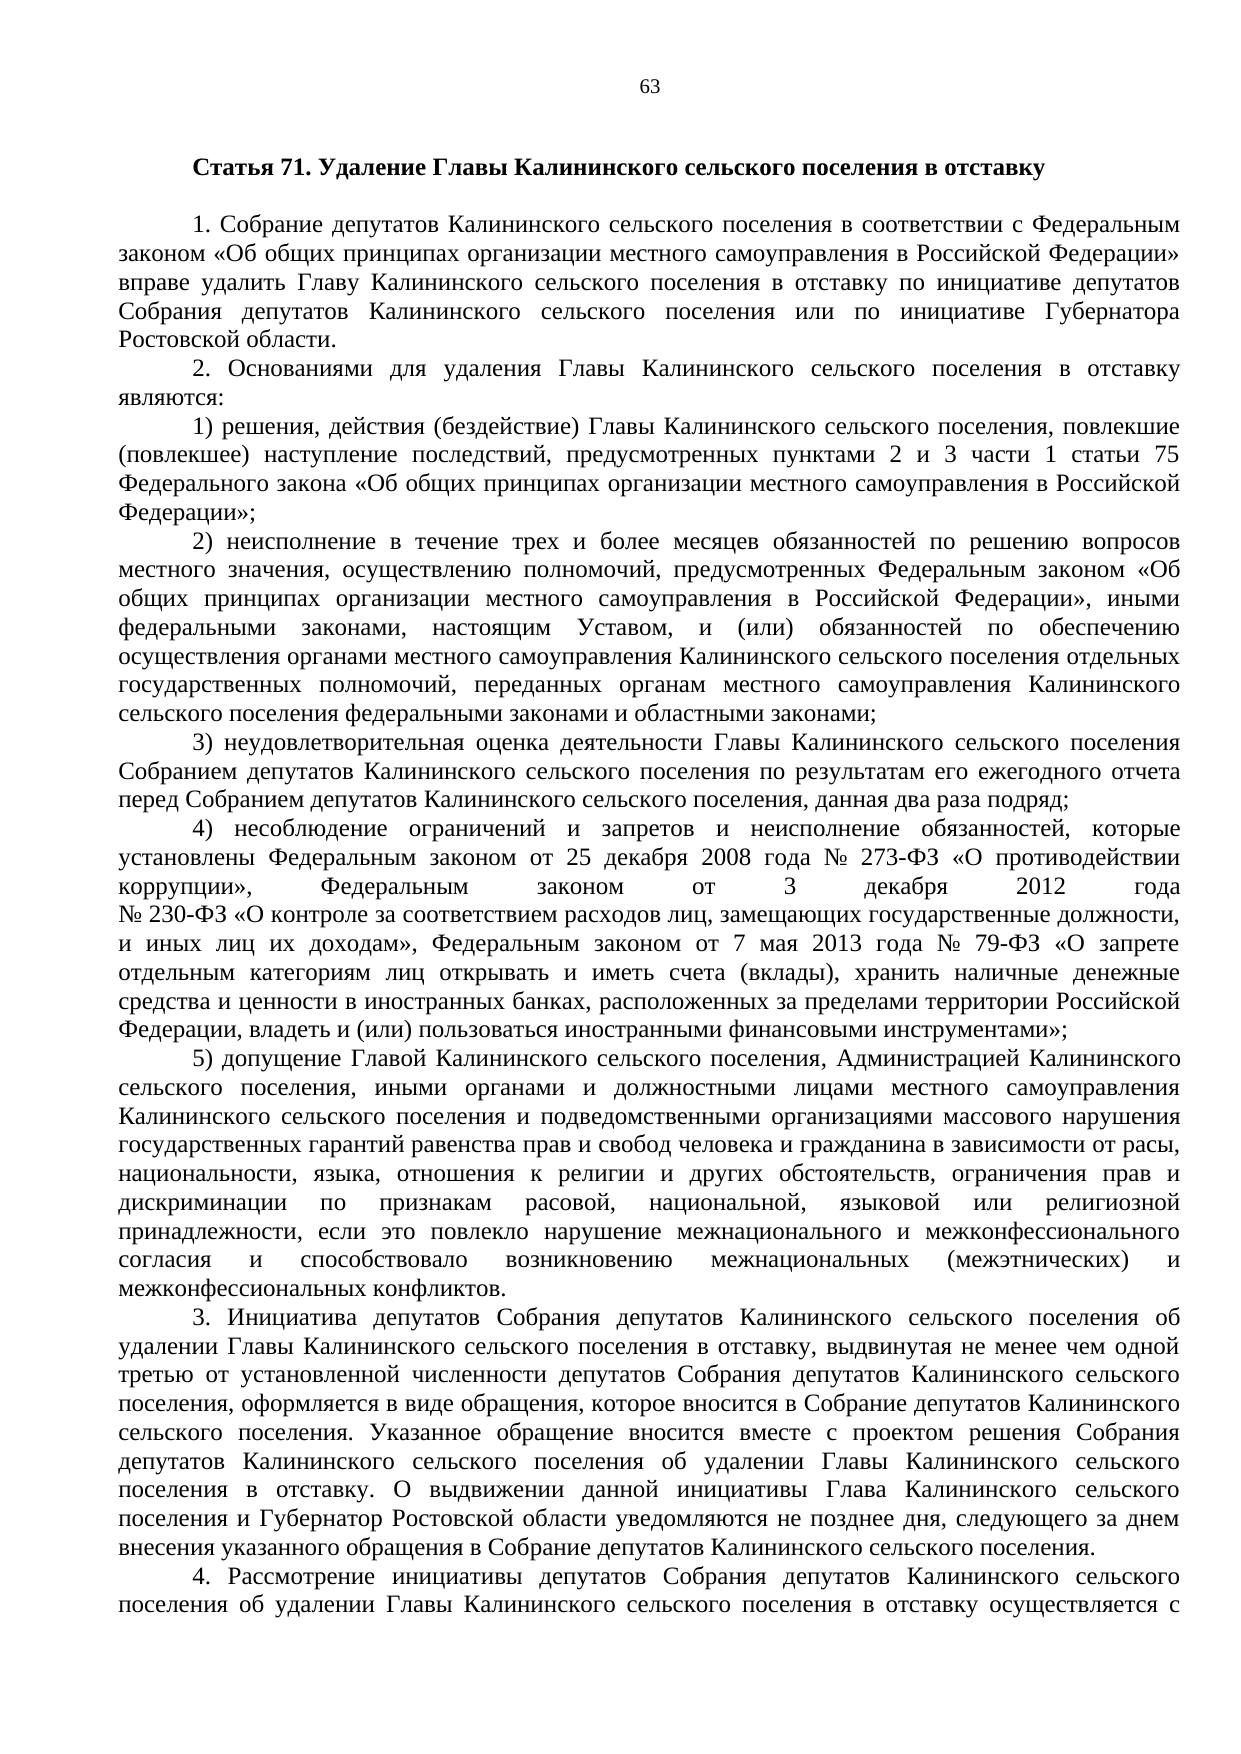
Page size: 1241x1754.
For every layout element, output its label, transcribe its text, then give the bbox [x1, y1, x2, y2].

text 2. Основаниями для удаления Главы Калининского сельского поселения в отставку являются: [118, 353, 1181, 411]
text 3) неудовлетворительная оценка деятельности Главы Калининского сельского поселения Собранием депутатов Калининского сельского поселения по результатам его ежегодного отчета перед Собранием депутатов Калининского сельского поселения, данная два раза подряд; [118, 727, 1181, 813]
text 3. Инициатива депутатов Собрания депутатов Калининского сельского поселения об удалении Главы Калининского сельского поселения в отставку, выдвинутая не менее чем одной третью от установленной численности депутатов Собрания депутатов Калининского сельского поселения, оформляется в виде обращения, которое вносится в Собрание депутатов Калининского сельского поселения. Указанное обращение вносится вместе с проектом решения Собрания депутатов Калининского сельского поселения об удалении Главы Калининского сельского поселения в отставку. О выдвижении данной инициативы Глава Калининского сельского поселения и Губернатор Ростовской области уведомляются не позднее дня, следующего за днем внесения указанного обращения в Собрание депутатов Калининского сельского поселения. [118, 1302, 1181, 1561]
text 1. Собрание депутатов Калининского сельского поселения в соответствии с Федеральным законом «Об общих принципах организации местного самоуправления в Российской Федерации» вправе удалить Главу Калининского сельского поселения в отставку по инициативе депутатов Собрания депутатов Калининского сельского поселения или по инициативе Губернатора Ростовской области. [118, 209, 1181, 353]
text 5) допущение Главой Калининского сельского поселения, Администрацией Калининского сельского поселения, иными органами и должностными лицами местного самоуправления Калининского сельского поселения и подведомственными организациями массового нарушения государственных гарантий равенства прав и свобод человека и гражданина в зависимости от расы, национальности, языка, отношения к религии и других обстоятельств, ограничения прав и дискриминации по признакам расовой, национальной, языковой или религиозной принадлежности, если это повлекло нарушение межнационального и межконфессионального согласия и способствовало возникновению межнациональных (межэтнических) и межконфессиональных конфликтов. [118, 1043, 1181, 1302]
text 1) решения, действия (бездействие) Главы Калининского сельского поселения, повлекшие (повлекшее) наступление последствий, предусмотренных пунктами 2 и 3 части 1 статьи 75 Федерального закона «Об общих принципах организации местного самоуправления в Российской Федерации»; [118, 411, 1181, 526]
text 4) несоблюдение ограничений и запретов и неисполнение обязанностей, которые установлены Федеральным законом от 25 декабря 2008 года № 273-ФЗ «О противодействии коррупции», Федеральным законом от 3 декабря 2012 года № 230-ФЗ «О контроле за соответствием расходов лиц, замещающих государственные должности, и иных лиц их доходам», Федеральным законом от 7 мая 2013 года № 79-ФЗ «О запрете отдельным категориям лиц открывать и иметь счета (вклады), хранить наличные денежные средства и ценности в иностранных банках, расположенных за пределами территории Российской Федерации, владеть и (или) пользоваться иностранными финансовыми инструментами»; [118, 813, 1181, 1043]
text Статья 71. Удаление Главы Калининского сельского поселения в отставку [118, 152, 1181, 181]
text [118, 1561, 1181, 1618]
text 2) неисполнение в течение трех и более месяцев обязанностей по решению вопросов местного значения, осуществлению полномочий, предусмотренных Федеральным законом «Об общих принципах организации местного самоуправления в Российской Федерации», иными федеральными законами, настоящим Уставом, и (или) обязанностей по обеспечению осуществления органами местного самоуправления Калининского сельского поселения отдельных государственных полномочий, переданных органам местного самоуправления Калининского сельского поселения федеральными законами и областными законами; [118, 526, 1181, 727]
